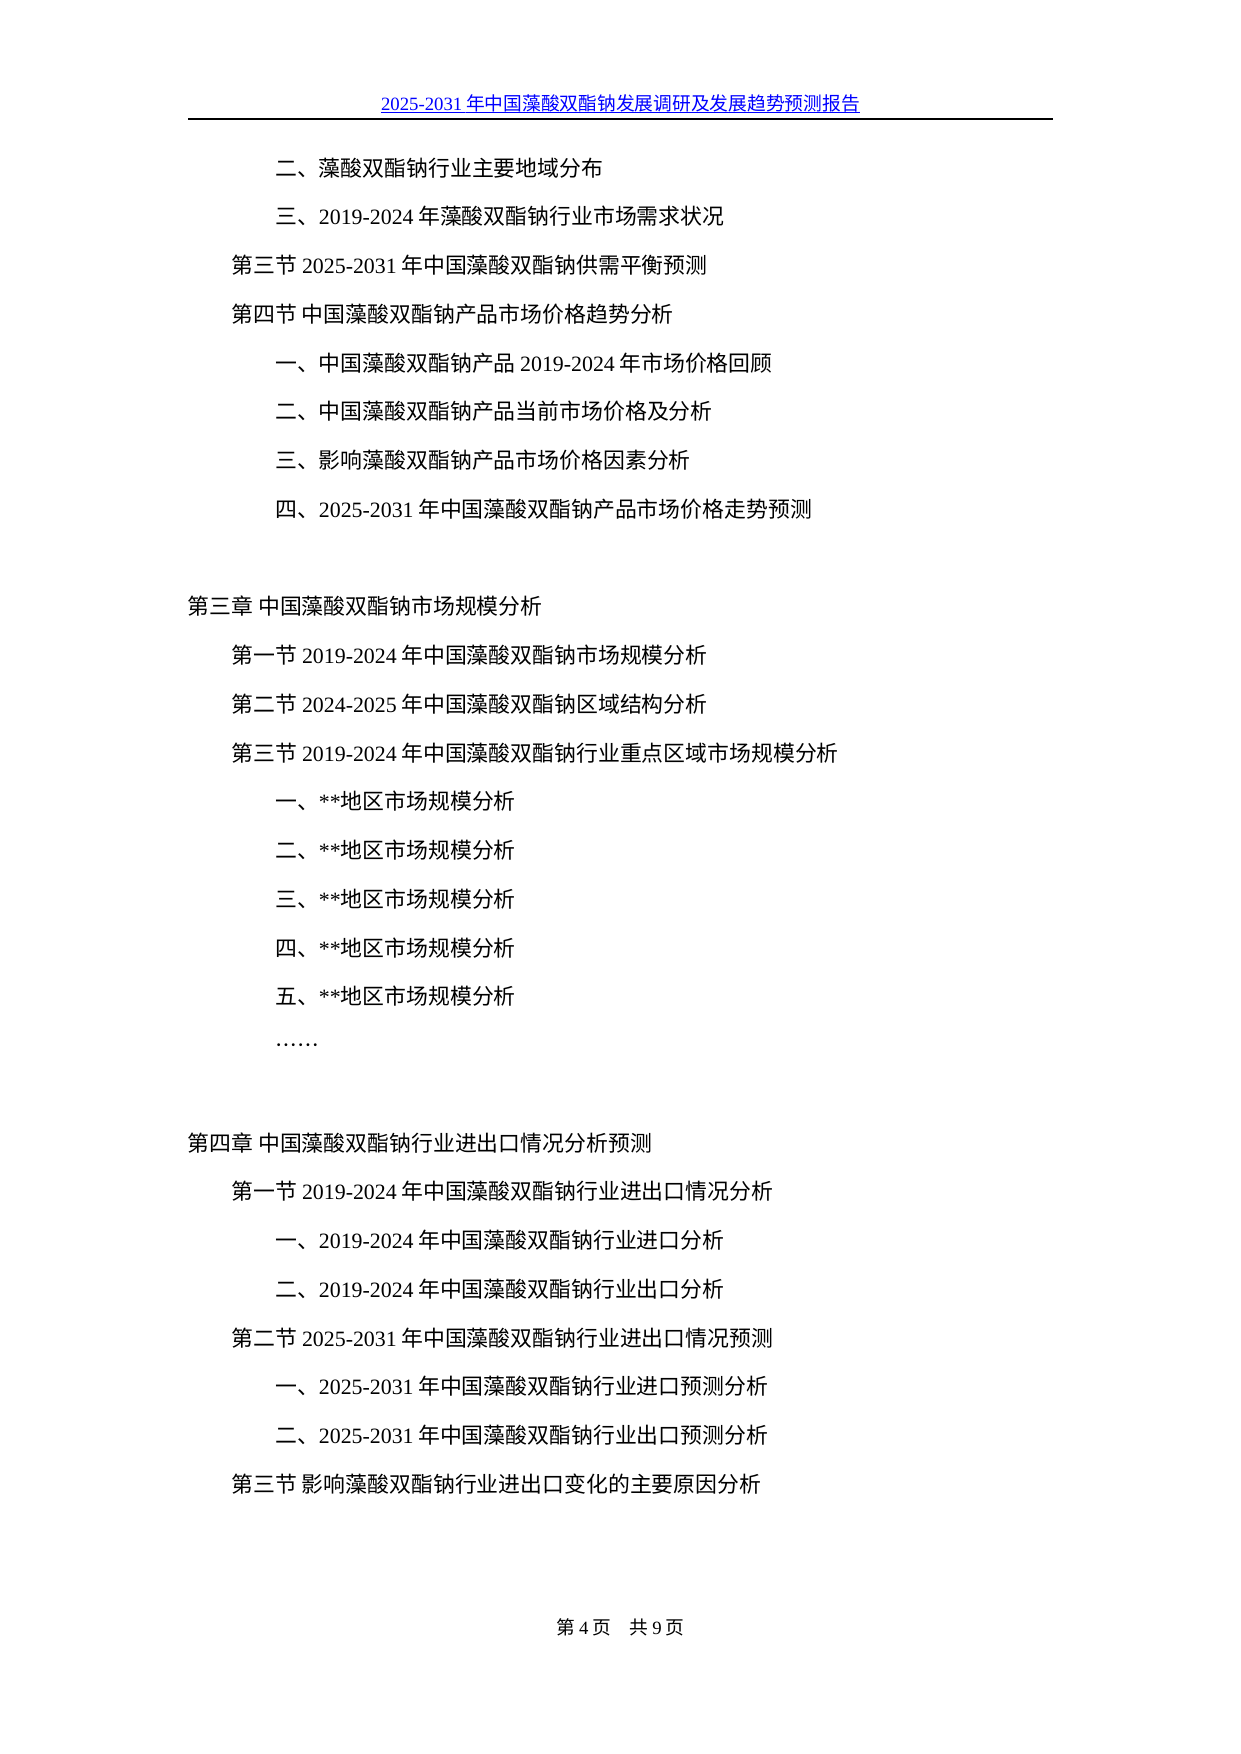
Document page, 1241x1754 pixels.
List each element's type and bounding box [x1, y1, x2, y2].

text [187, 150, 1053, 1499]
